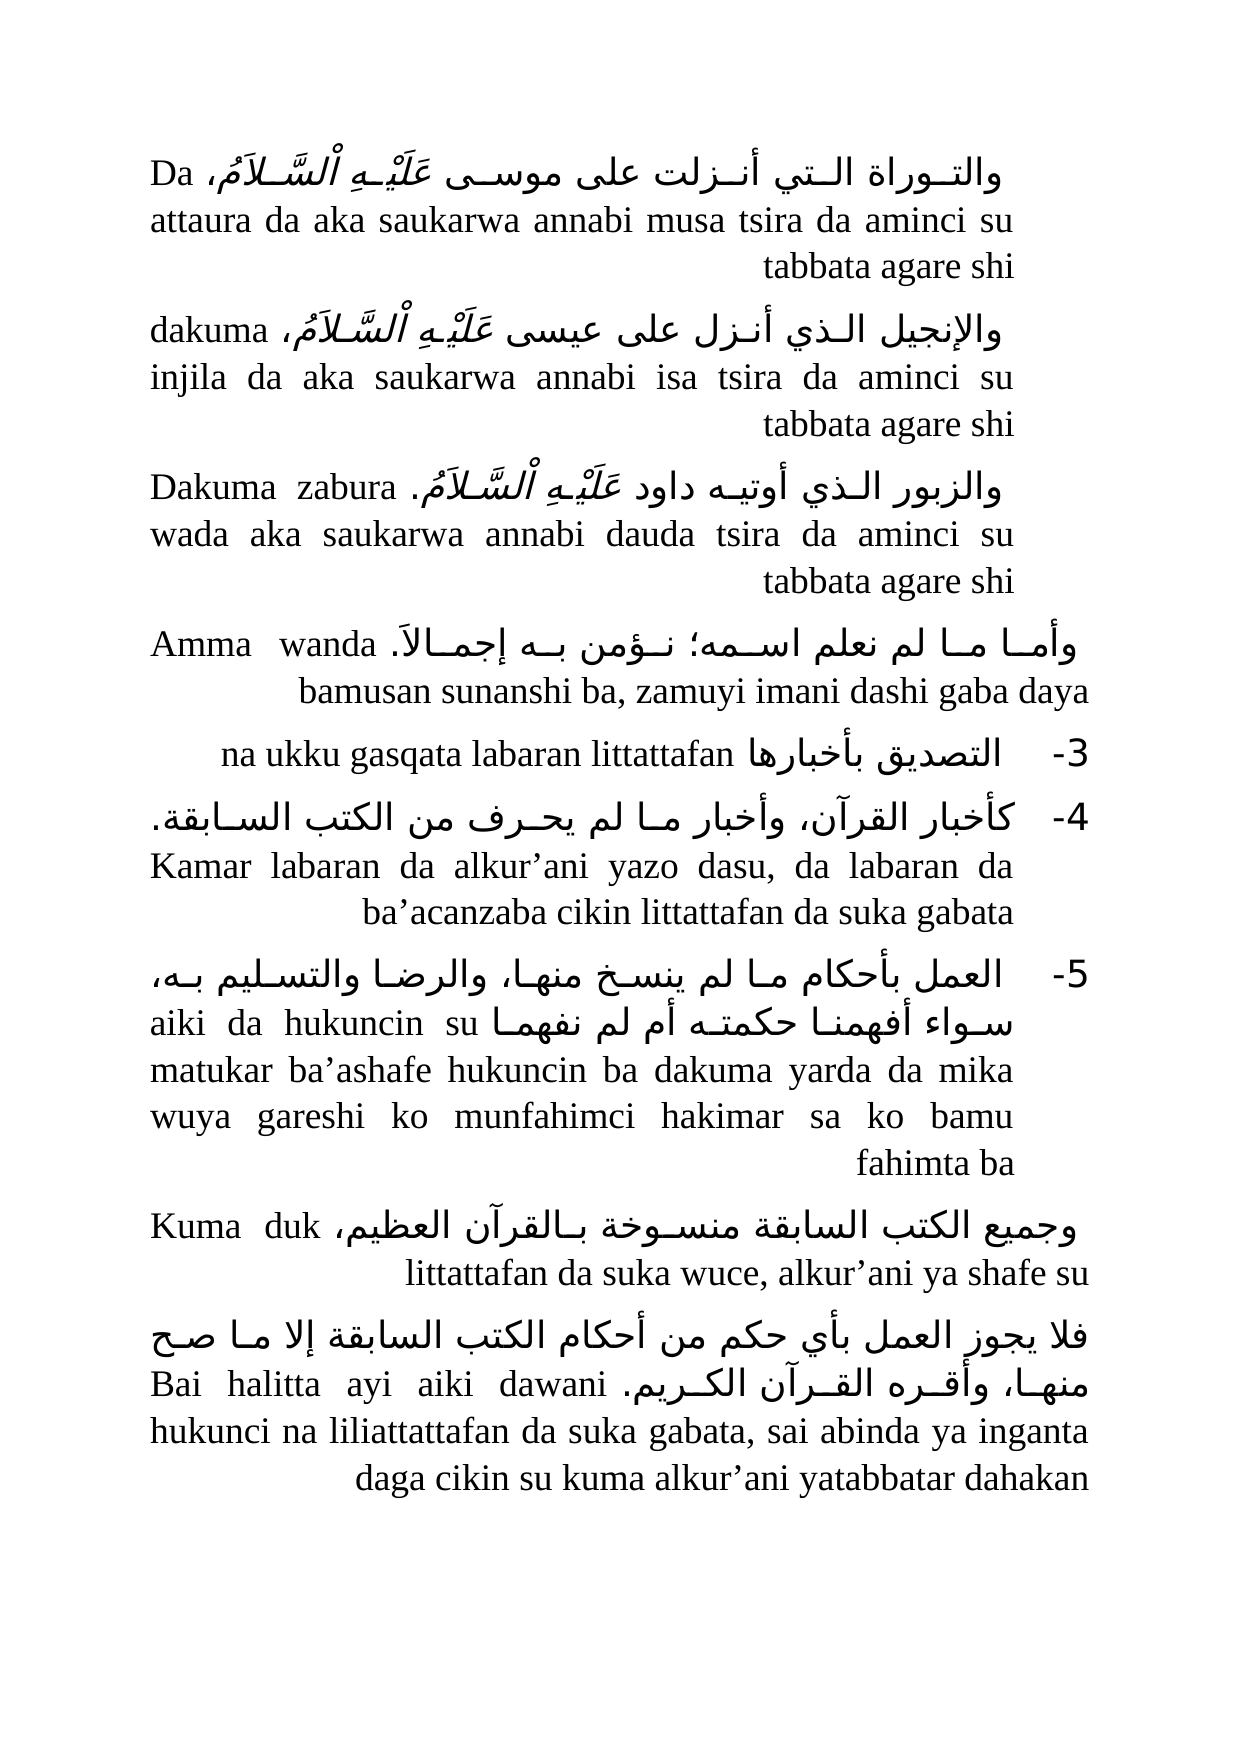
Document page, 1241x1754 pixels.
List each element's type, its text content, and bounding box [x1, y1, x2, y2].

text وأما ما لم نعلم اسمه؛ نؤمن به إجمالاَ. Amma wanda bamusan sunanshi ba, zamuyi imani dashi gaba daya [150, 621, 1090, 712]
list كأخبار القرآن، وأخبار ما لم يحرف من الكتب السابقة. Kamar labaran da alkur’ani yazo dasu, da labaran da ba’acanzaba cikin littattafan da suka gabata [150, 796, 1053, 933]
text والتوراة التي أنزلت على موسى عَلَيْهِ اْلسَّلاَمُ، Da attaura da aka saukarwa annabi musa tsira da aminci su tabbata agare shi [150, 150, 1015, 287]
text والإنجيل الذي أنزل على عيسى عَلَيْهِ اْلسَّلاَمُ، dakuma injila da aka saukarwa annabi isa tsira da aminci su tabbata agare shi [150, 307, 1015, 444]
text فلا يجوز العمل بأي حكم من أحكام الكتب السابقة إلا ما صح منها، وأقره القرآن الكريم. Bai halitta ayi aiki dawani hukunci na liliattattafan da suka gabata, sai abinda ya inganta daga cikin su kuma alkur’ani yatabbatar dahakan [150, 1314, 1090, 1498]
text وجميع الكتب السابقة منسوخة بالقرآن العظيم، Kuma duk littattafan da suka wuce, alkur’ani ya shafe su [150, 1203, 1090, 1294]
text والزبور الذي أوتيه داود عَلَيْهِ اْلسَّلاَمُ. Dakuma zabura wada aka saukarwa annabi dauda tsira da aminci su tabbata agare shi [150, 464, 1015, 601]
list التصديق بأخبارها na ukku gasqata labaran littattafan [150, 732, 1053, 776]
list العمل بأحكام ما لم ينسخ منها، والرضا والتسليم به، سواء أفهمنا حكمته أم لم نفهما aiki da hukuncin su matukar ba’ashafe hukuncin ba dakuma yarda da mika wuya gareshi ko munfahimci hakimar sa ko bamu fahimta ba [150, 953, 1053, 1183]
